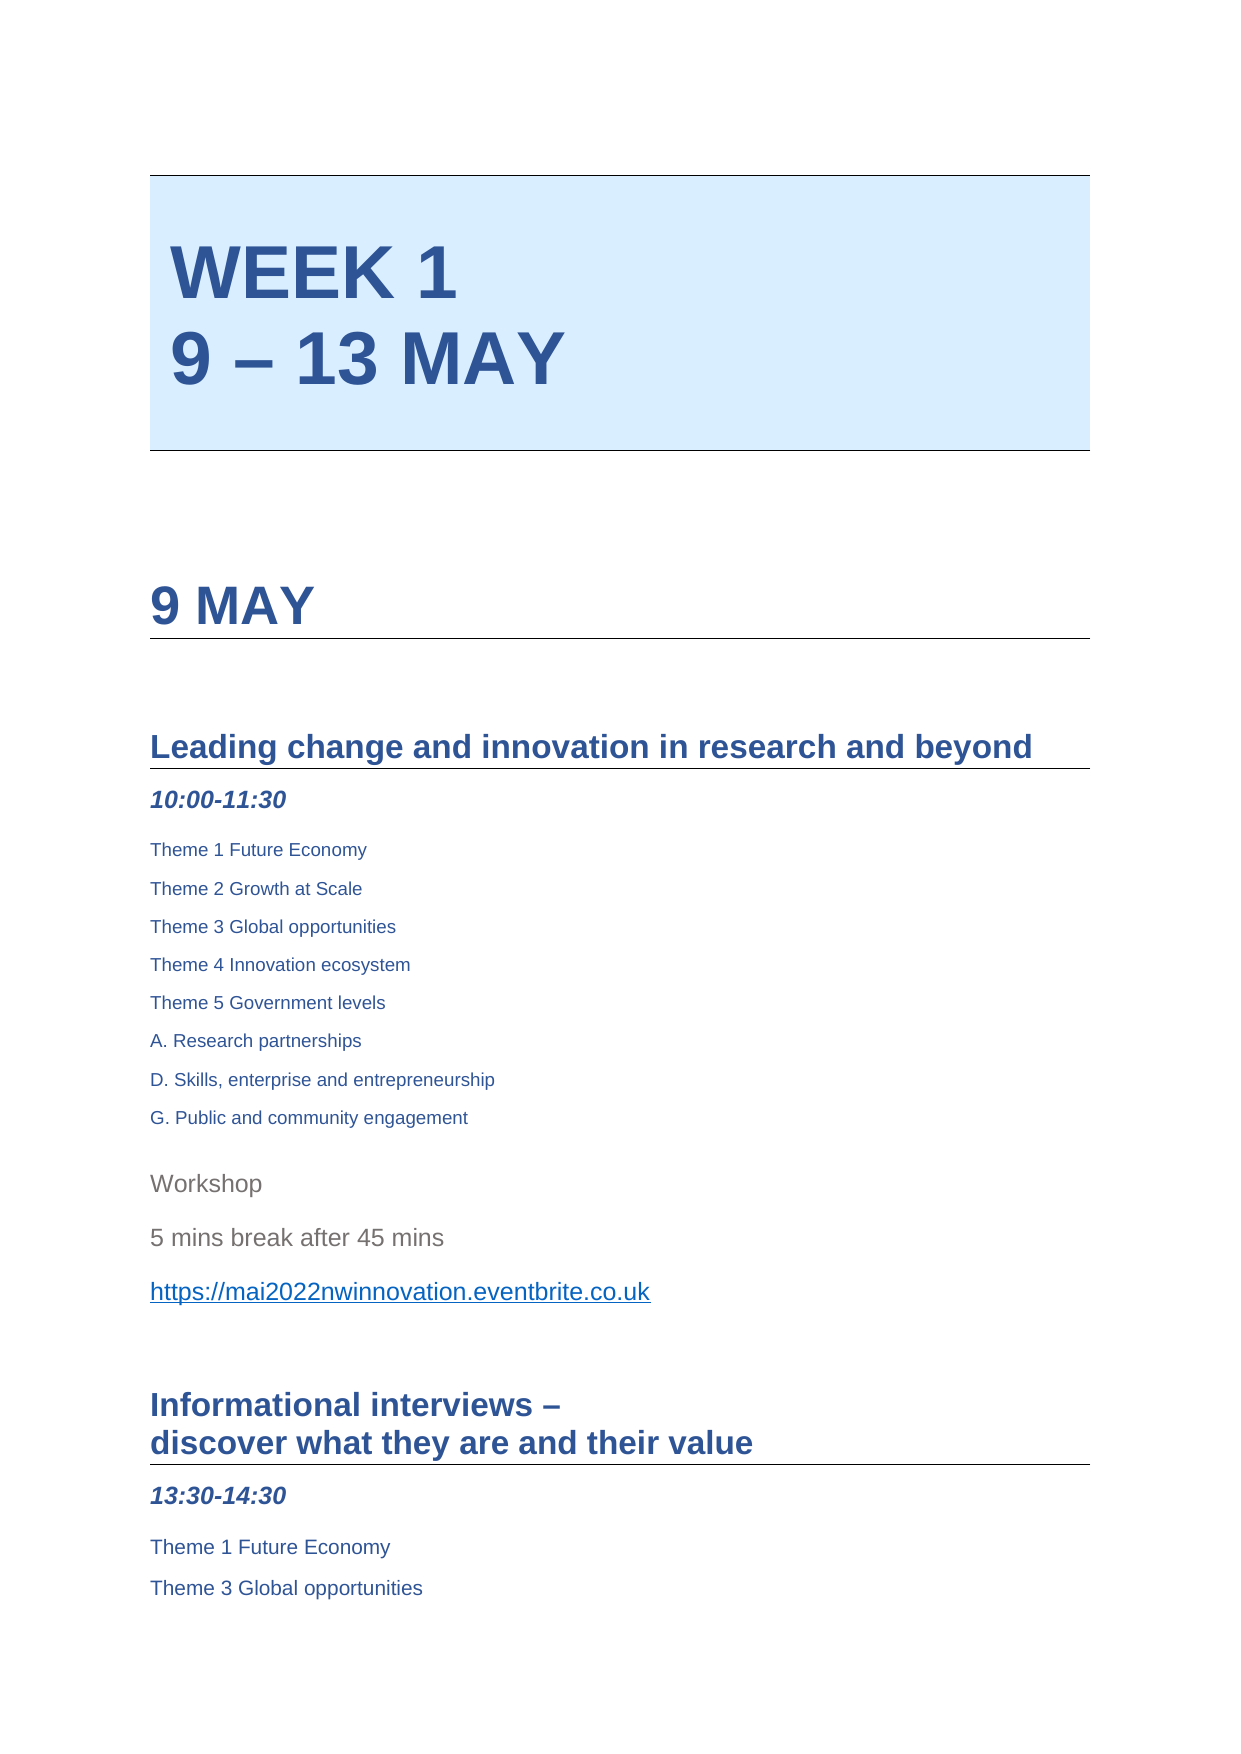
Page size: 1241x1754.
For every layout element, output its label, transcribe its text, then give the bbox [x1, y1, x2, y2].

subtitle 9 May [150, 573, 1090, 638]
text Theme 3 Global opportunities [150, 1575, 1090, 1599]
text Theme 5 Government levels [150, 992, 1090, 1013]
subtitle 10:00-11:30 [150, 785, 1090, 814]
subtitle 13:30-14:30 [150, 1481, 1090, 1509]
subtitle WEEK 1 9 – 13 MAY [150, 176, 1090, 450]
text A. Research partnerships [150, 1030, 1090, 1052]
text https://mai2022nwinnovation.eventbrite.co.uk [150, 1277, 1090, 1306]
text Theme 4 Innovation ecosystem [150, 954, 1090, 975]
title Leading change and innovation in research and beyond [150, 727, 1090, 768]
text Theme 1 Future Economy [150, 839, 1090, 861]
text 5 mins break after 45 mins [150, 1223, 1090, 1252]
text Theme 1 Future Economy [150, 1535, 1090, 1559]
text Theme 3 Global opportunities [150, 916, 1090, 937]
text Workshop [150, 1169, 1090, 1198]
text Theme 2 Growth at Scale [150, 877, 1090, 899]
title Informational interviews – discover what they are and their value [150, 1385, 1090, 1464]
text D. Skills, enterprise and entrepreneurship [150, 1068, 1090, 1090]
text G. Public and community engagement [150, 1107, 1090, 1152]
